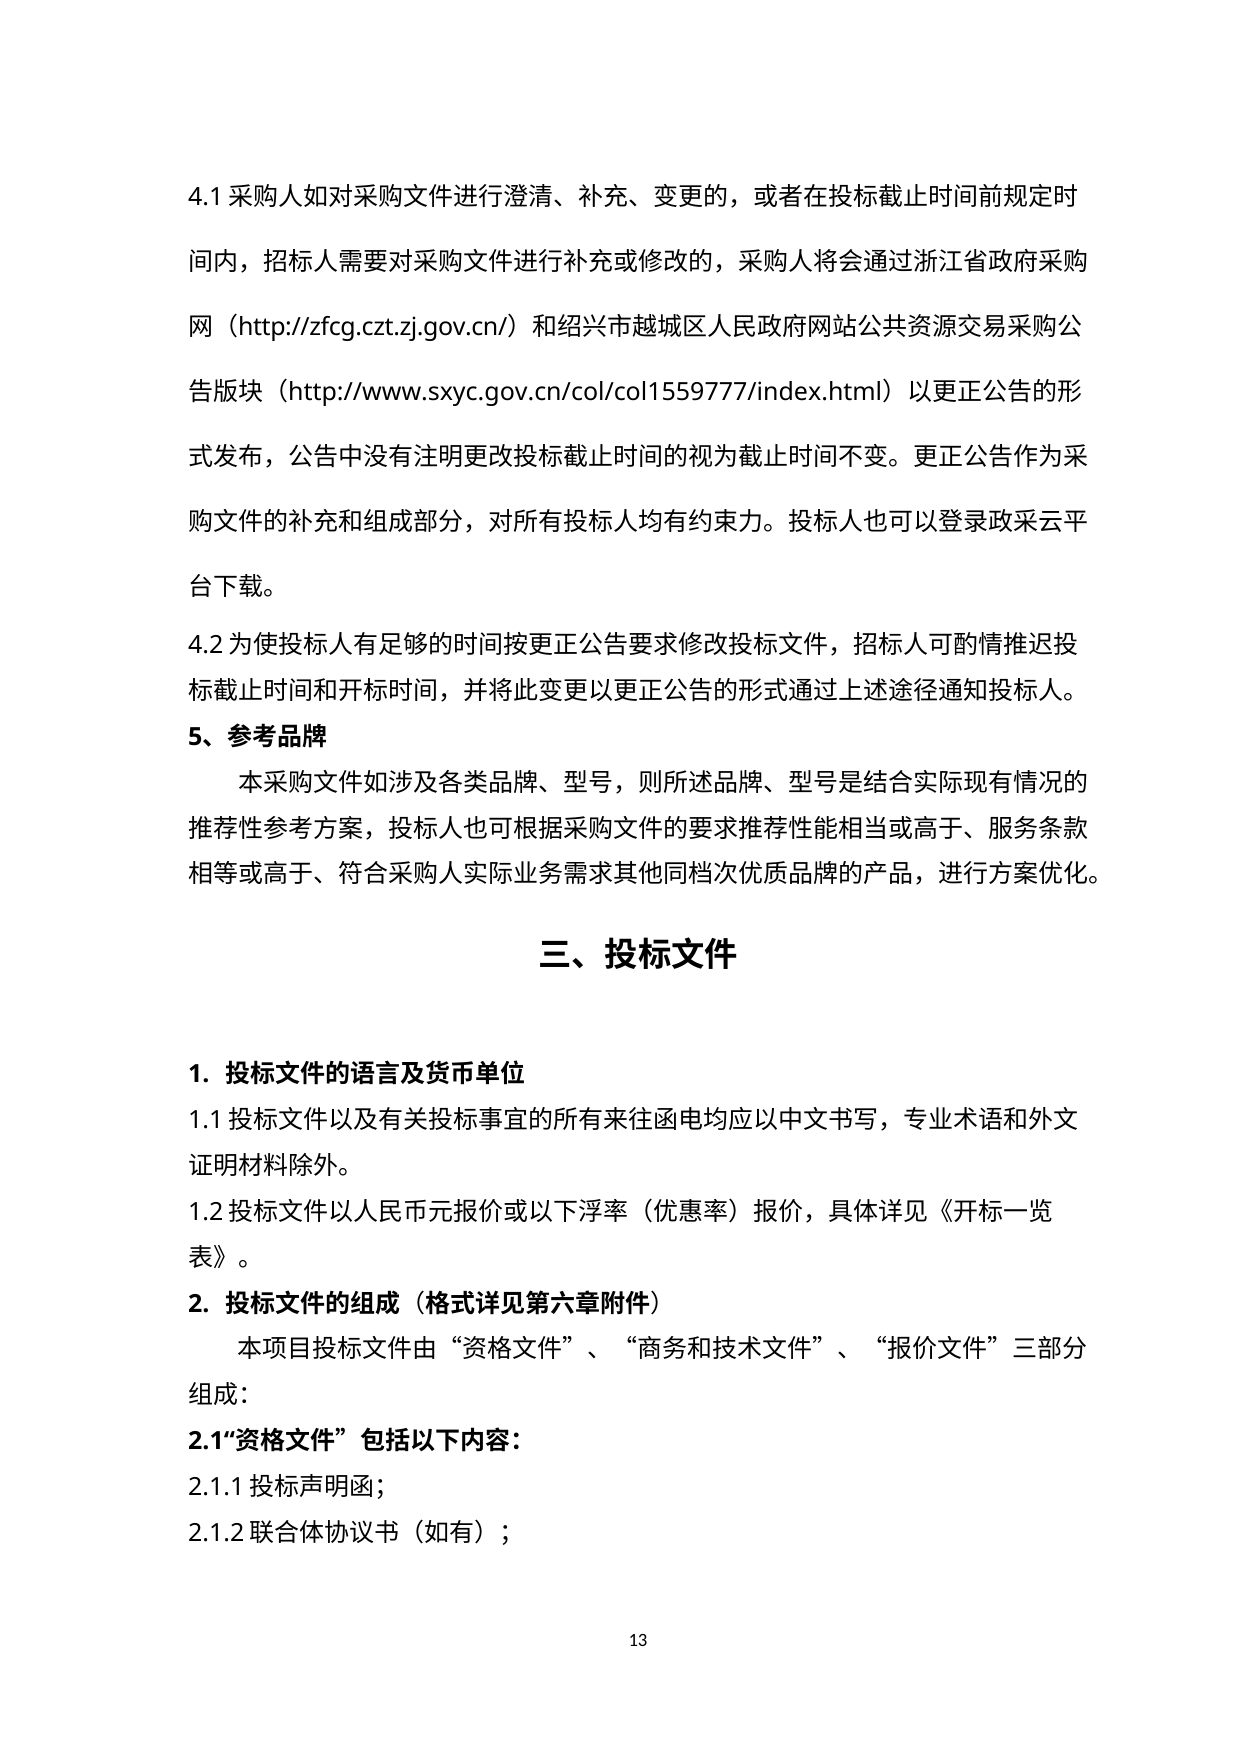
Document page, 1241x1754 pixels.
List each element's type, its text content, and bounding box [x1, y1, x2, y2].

text 2.1“资格文件”包括以下内容： [188, 1413, 1088, 1459]
subtitle 三、投标文件 [188, 919, 1088, 984]
text 2.1.1投标声明函； [188, 1459, 1088, 1504]
text 4.2为使投标人有足够的时间按更正公告要求修改投标文件，招标人可酌情推迟投标截止时间和开标时间，并将此变更以更正公告的形式通过上述途径通知投标人。 [188, 617, 1088, 709]
list 投标文件的语言及货币单位 [188, 1046, 1088, 1092]
list 4.1采购人如对采购文件进行澄清、补充、变更的，或者在投标截止时间前规定时间内，招标人需要对采购文件进行补充或修改的，采购人将会通过浙江省政府采购网（http://zfcg.czt.zj.gov.cn/）和绍兴市越城区人民政府网站公共资源交易采购公告版块（http://www.sxyc.gov.cn/col/col1559777/index.html）以更正公告的形式发布，公告中没有注明更改投标截止时间的视为截止时间不变。更正公告作为采购文件的补充和组成部分，对所有投标人均有约束力。投标人也可以登录政采云平台下载。 [188, 162, 1088, 617]
text 1.2投标文件以人民币元报价或以下浮率（优惠率）报价，具体详见《开标一览表》。 [188, 1184, 1088, 1275]
text 2.1.2联合体协议书（如有）； [188, 1504, 1088, 1550]
text 本项目投标文件由“资格文件”、“商务和技术文件”、“报价文件”三部分组成： [188, 1321, 1088, 1413]
text 本采购文件如涉及各类品牌、型号，则所述品牌、型号是结合实际现有情况的推荐性参考方案，投标人也可根据采购文件的要求推荐性能相当或高于、服务条款相等或高于、符合采购人实际业务需求其他同档次优质品牌的产品，进行方案优化。 [188, 754, 1088, 892]
text 1.1投标文件以及有关投标事宜的所有来往函电均应以中文书写，专业术语和外文证明材料除外。 [188, 1092, 1088, 1184]
list 投标文件的组成（格式详见第六章附件） [188, 1275, 1088, 1321]
text 5、参考品牌 [188, 709, 1088, 754]
